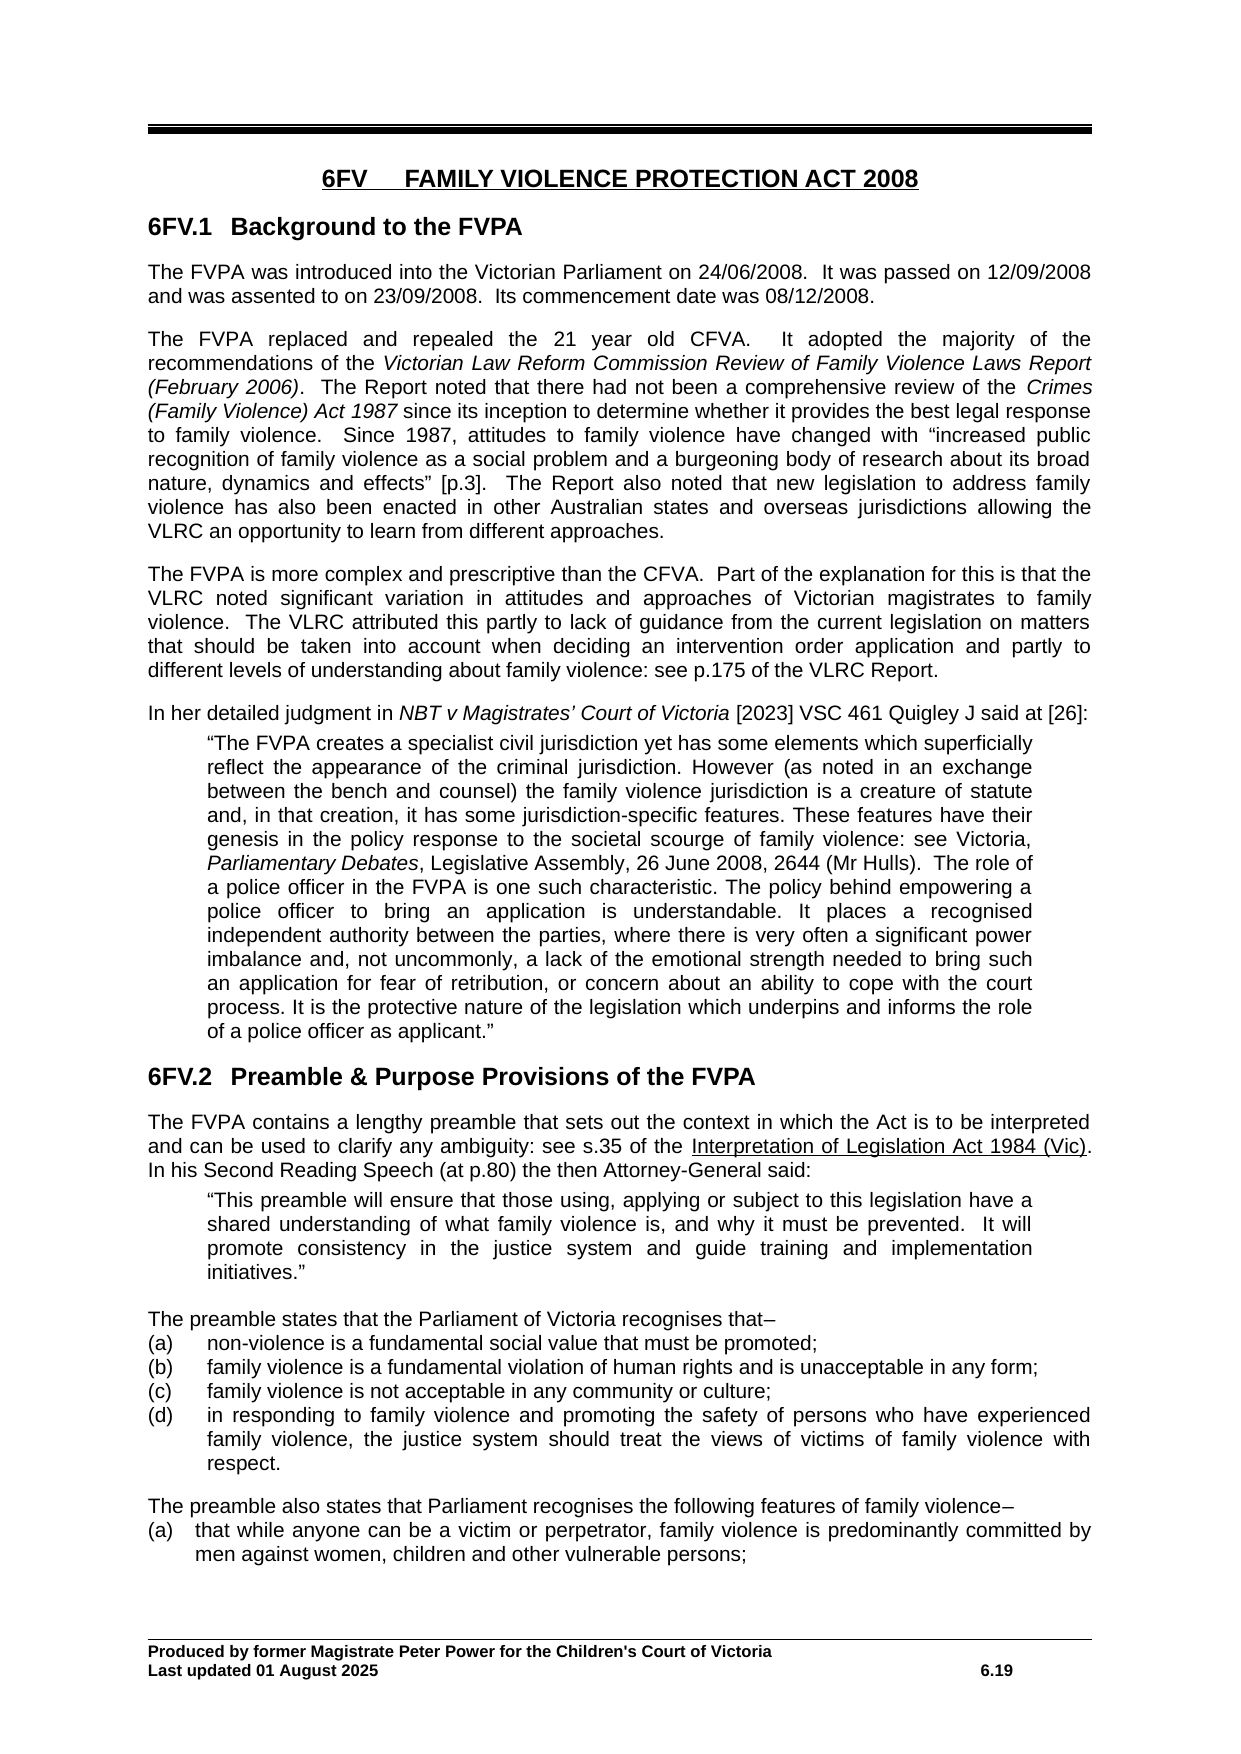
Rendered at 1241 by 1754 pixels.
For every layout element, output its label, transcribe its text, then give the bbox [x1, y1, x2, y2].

text (c) family violence is not acceptable in any community or culture; [148, 1379, 1092, 1403]
text The preamble also states that Parliament recognises the following features of family violence– [148, 1494, 1092, 1518]
text The FVPA replaced and repealed the 21 year old CFVA. It adopted the majority of the recommendations of the Victorian Law Reform Commission Review of Family Violence Laws Report (February 2006). The Report noted that there had not been a comprehensive review of the Crimes (Family Violence) Act 1987 since its inception to determine whether it provides the best legal response to family violence. Since 1987, attitudes to family violence have changed with “increased public recognition of family violence as a social problem and a burgeoning body of research about its broad nature, dynamics and effects” [p.3]. The Report also noted that new legislation to address family violence has also been enacted in other Australian states and overseas jurisdictions allowing the VLRC an opportunity to learn from different approaches. [148, 327, 1092, 543]
text (a) non-violence is a fundamental social value that must be promoted; [148, 1331, 1092, 1355]
text “This preamble will ensure that those using, applying or subject to this legislation have a shared understanding of what family violence is, and why it must be prevented. It will promote consistency in the justice system and guide training and implementation initiatives.” [207, 1188, 1033, 1284]
text The preamble states that the Parliament of Victoria recognises that– [148, 1307, 1092, 1331]
text (b) family violence is a fundamental violation of human rights and is unacceptable in any form; [148, 1355, 1092, 1379]
text (d) in responding to family violence and promoting the safety of persons who have experienced family violence, the justice system should treat the views of victims of family violence with respect. [148, 1403, 1092, 1475]
text The FVPA was introduced into the Victorian Parliament on 24/06/2008. It was passed on 12/09/2008 and was assented to on 23/09/2008. Its commencement date was 08/12/2008. [148, 260, 1092, 308]
subtitle 6FV.2 Preamble & Purpose Provisions of the FVPA [148, 1062, 1092, 1091]
subtitle 6FV.1 Background to the FVPA [148, 212, 1092, 241]
subtitle 6FV FAMILY VIOLENCE PROTECTION ACT 2008 [148, 164, 1092, 193]
text The FVPA is more complex and prescriptive than the CFVA. Part of the explanation for this is that the VLRC noted significant variation in attitudes and approaches of Victorian magistrates to family violence. The VLRC attributed this partly to lack of guidance from the current legislation on matters that should be taken into account when deciding an intervention order application and partly to different levels of understanding about family violence: see p.175 of the VLRC Report. [148, 562, 1092, 682]
text (a) that while anyone can be a victim or perpetrator, family violence is predominantly committed by men against women, children and other vulnerable persons; [148, 1518, 1092, 1566]
text In her detailed judgment in NBT v Magistrates’ Court of Victoria [2023] VSC 461 Quigley J said at [26]: [148, 701, 1092, 725]
text “The FVPA creates a specialist civil jurisdiction yet has some elements which superficially reflect the appearance of the criminal jurisdiction. However (as noted in an exchange between the bench and counsel) the family violence jurisdiction is a creature of statute and, in that creation, it has some jurisdiction-specific features. These features have their genesis in the policy response to the societal scourge of family violence: see Victoria, Parliamentary Debates, Legislative Assembly, 26 June 2008, 2644 (Mr Hulls). The role of a police officer in the FVPA is one such characteristic. The policy behind empowering a police officer to bring an application is understandable. It places a recognised independent authority between the parties, where there is very often a significant power imbalance and, not uncommonly, a lack of the emotional strength needed to bring such an application for fear of retribution, or concern about an ability to cope with the court process. It is the protective nature of the legislation which underpins and informs the role of a police officer as applicant.” [207, 731, 1033, 1043]
text The FVPA contains a lengthy preamble that sets out the context in which the Act is to be interpreted and can be used to clarify any ambiguity: see s.35 of the Interpretation of Legislation Act 1984 (Vic). In his Second Reading Speech (at p.80) the then Attorney-General said: [148, 1110, 1092, 1182]
